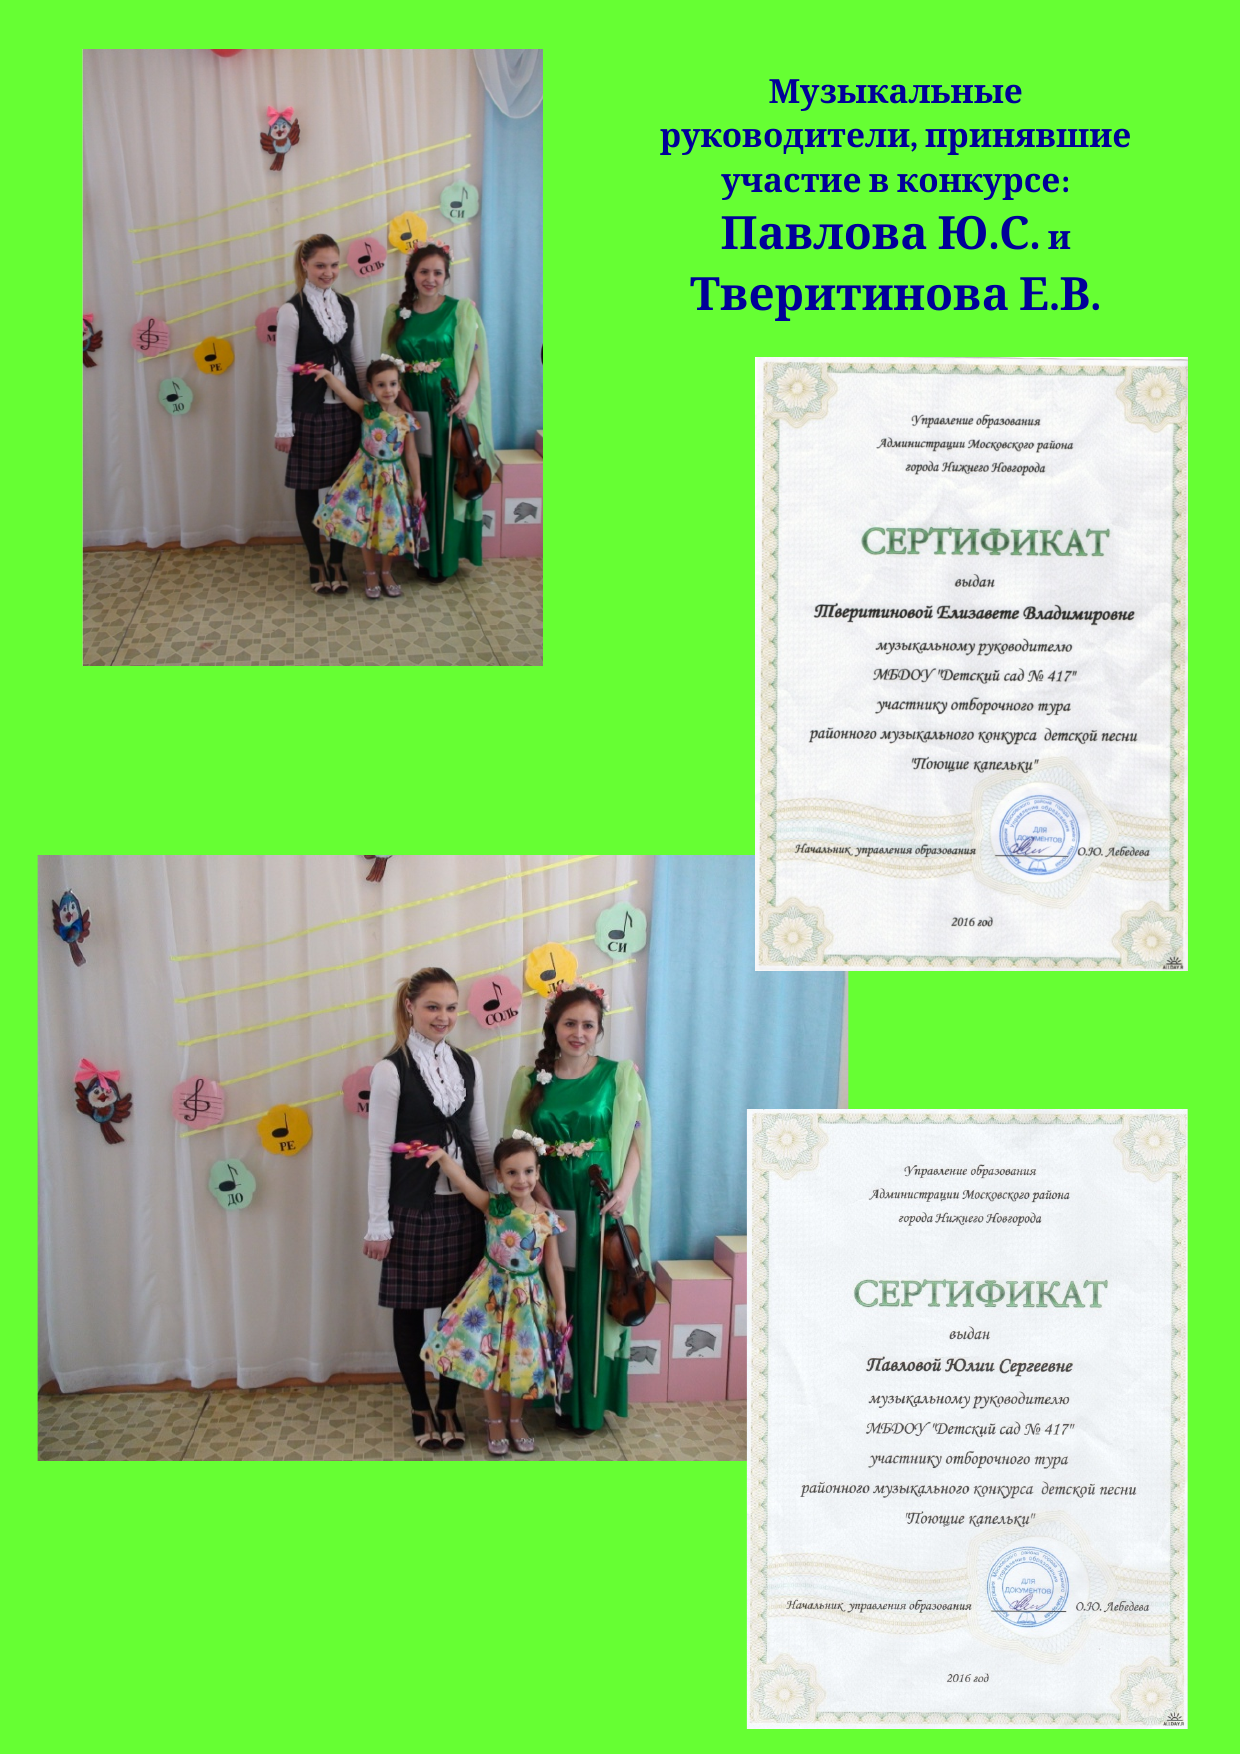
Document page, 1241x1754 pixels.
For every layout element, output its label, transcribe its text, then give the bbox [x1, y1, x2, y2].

picture [83, 49, 543, 666]
text Музыкальные руководители, принявшие участие в конкурсе: Павлова Ю.С. и Тверитинова Е.В. [543, 74, 1152, 321]
picture [37, 357, 1188, 1729]
